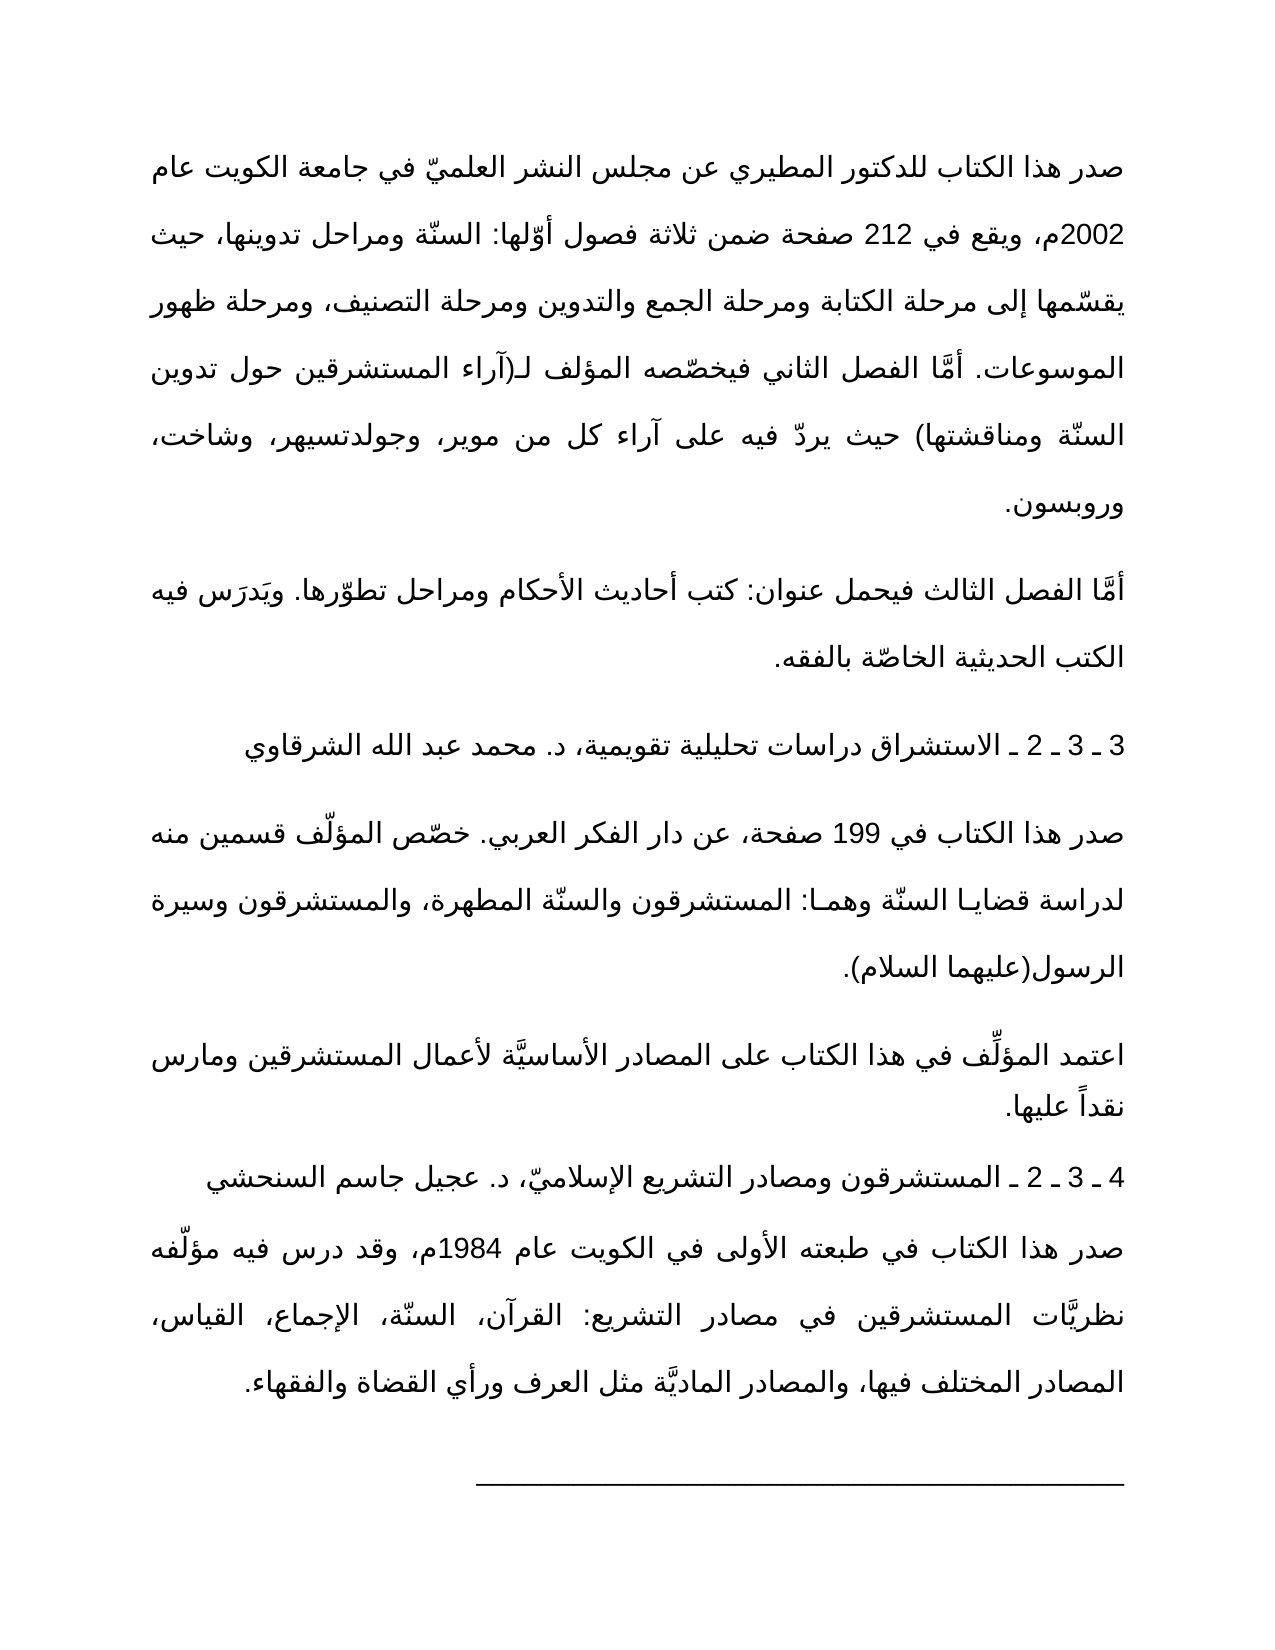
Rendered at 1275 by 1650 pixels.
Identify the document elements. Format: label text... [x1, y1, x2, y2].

text 4 ـ 3 ـ 2 ـ المستشرقون ومصادر التشريع الإسلاميّ، د. عجيل جاسم السنحشي [150, 1160, 1125, 1193]
text أمَّا الفصل الثالث فيحمل عنوان: كتب أحاديث الأحكام ومراحل تطوّرها. ويَدرَس فيه الكتب الحديثية الخاصّة بالفقه. [150, 573, 1125, 674]
text صدر هذا الكتاب للدكتور المطيري عن مجلس النشر العلميّ في جامعة الكويت عام 2002م، ويقع في 212 صفحة ضمن ثلاثة فصول أوّلها: السنّة ومراحل تدوينها، حيث يقسّمها إلى مرحلة الكتابة ومرحلة الجمع والتدوين ومرحلة التصنيف، ومرحلة ظهور الموسوعات. أمَّا الفصل الثاني فيخصّصه المؤلف لـ(آراء المستشرقين حول تدوين السنّة ومناقشتها) حيث يردّ فيه على آراء كل من موير، وجولدتسيهر، وشاخت، وروبسون. [150, 150, 1125, 519]
text صدر هذا الكتاب في 199 صفحة، عن دار الفكر العربي. خصّص المؤلّف قسمين منه لدراسة قضايـا السنّة وهمـا: المستشرقون والسنّة المطهرة، والمستشرقون وسيرة الرسول(عليهما السلام). [150, 816, 1125, 984]
text 3 ـ 3 ـ 2 ـ الاستشراق دراسات تحليلية تقويمية، د. محمد عبد الله الشرقاوي [150, 728, 1125, 762]
text صدر هذا الكتاب في طبعته الأولى في الكويت عام 1984م، وقد درس فيه مؤلّفه نظريَّات المستشرقين في مصادر التشريع: القرآن، السنّة، الإجماع، القياس، المصادر المختلف فيها، والمصادر الماديَّة مثل العرف ورأي القضاة والفقهاء. [150, 1231, 1125, 1399]
text اعتمد المؤلِّف في هذا الكتاب على المصادر الأساسيَّة لأعمال المستشرقين ومارس نقداً عليها. [150, 1038, 1125, 1122]
text ________________________________________ [150, 1453, 1125, 1487]
